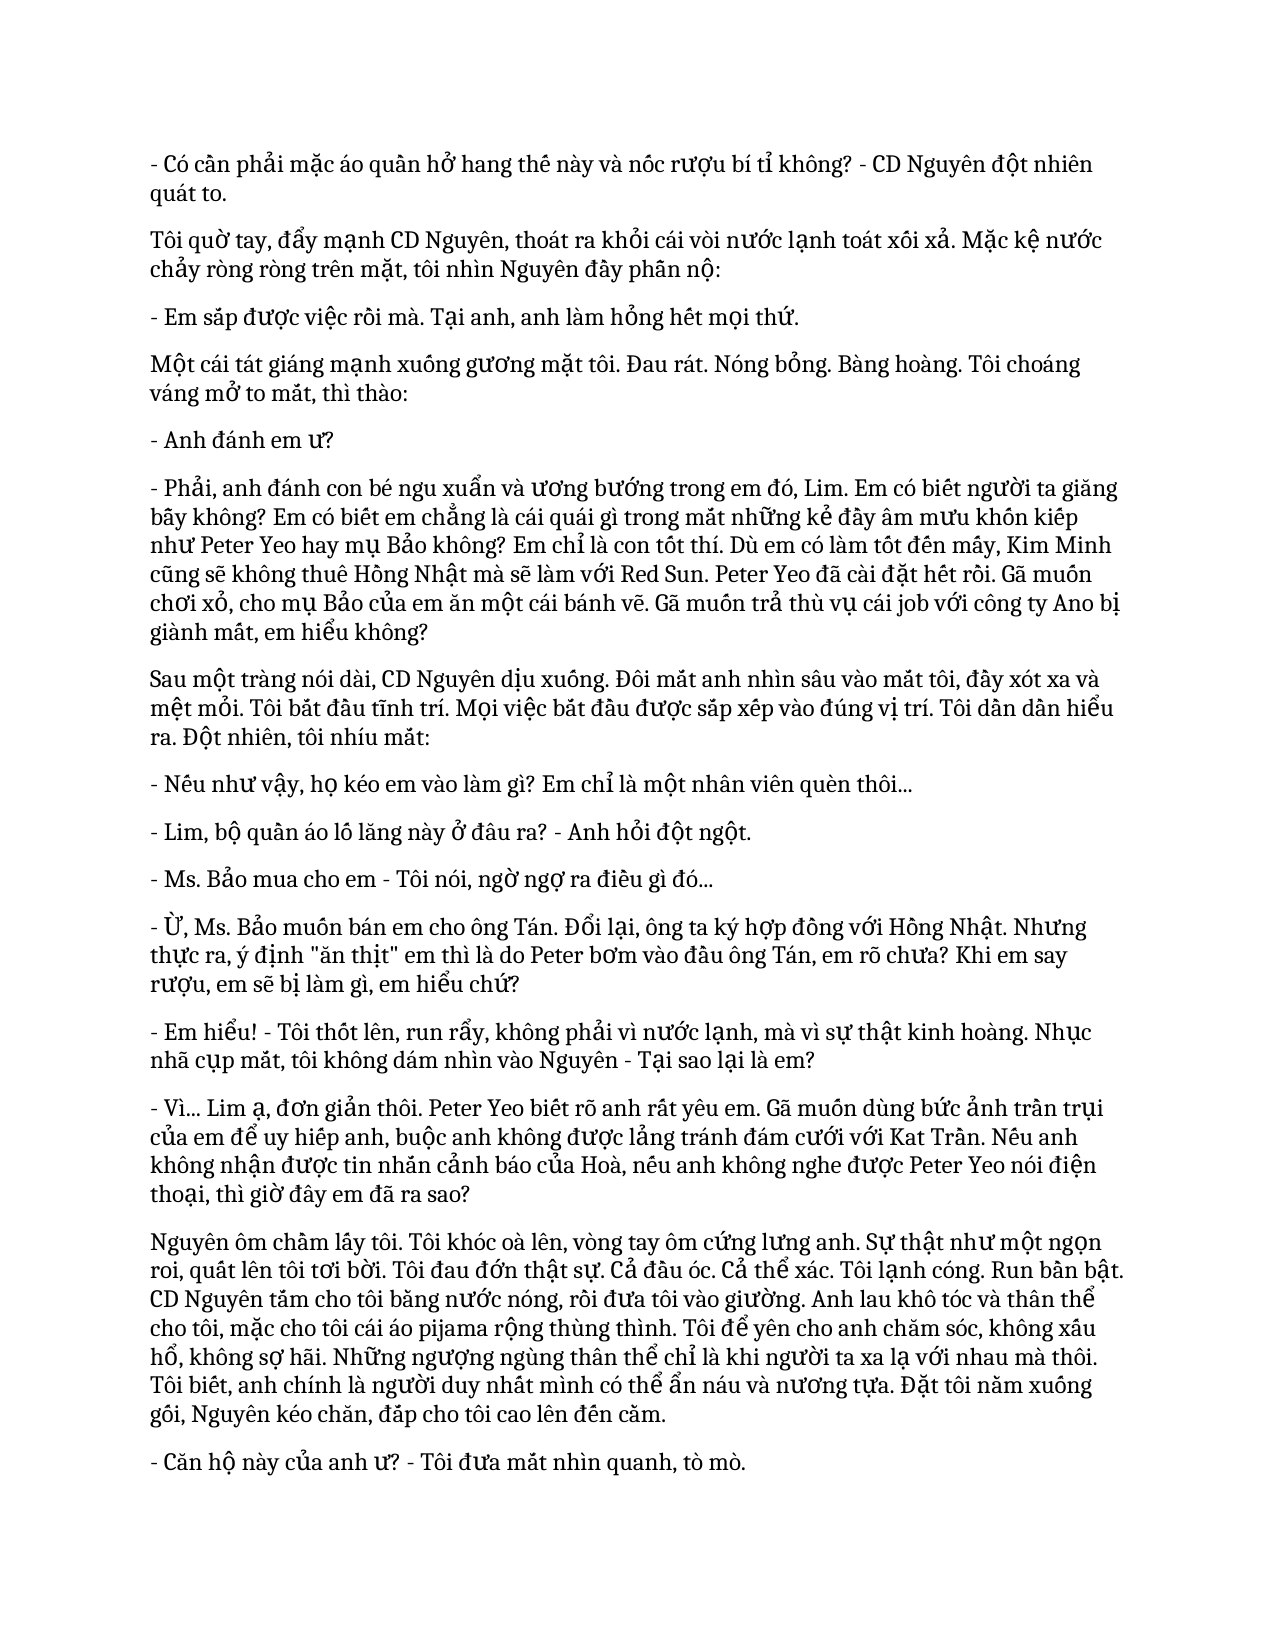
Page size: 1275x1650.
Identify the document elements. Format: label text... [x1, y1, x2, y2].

text Sau một tràng nói dài, CD Nguyên dịu xuống. Đôi mắt anh nhìn sâu vào mắt tôi, đầy xót xa và mệt mỏi. Tôi bắt đầu tĩnh trí. Mọi việc bắt đầu được sắp xếp vào đúng vị trí. Tôi dần dần hiểu ra. Đột nhiên, tôi nhíu mắt: [150, 665, 1125, 751]
text Tôi quờ tay, đẩy mạnh CD Nguyên, thoát ra khỏi cái vòi nước lạnh toát xối xả. Mặc kệ nước chảy ròng ròng trên mặt, tôi nhìn Nguyên đầy phẫn nộ: [150, 226, 1125, 284]
text - Lim, bộ quần áo lố lăng này ở đâu ra? - Anh hỏi đột ngột. [150, 817, 1125, 846]
text - Em hiểu! - Tôi thốt lên, run rẩy, không phải vì nước lạnh, mà vì sự thật kinh hoàng. Nhục nhã cụp mắt, tôi không dám nhìn vào Nguyên - Tại sao lại là em? [150, 1017, 1125, 1075]
text Một cái tát giáng mạnh xuống gương mặt tôi. Đau rát. Nóng bỏng. Bàng hoàng. Tôi choáng váng mở to mắt, thì thào: [150, 350, 1125, 407]
text - Ms. Bảo mua cho em - Tôi nói, ngờ ngợ ra điều gì đó... [150, 865, 1125, 894]
text - Anh đánh em ư? [150, 426, 1125, 455]
text - Vì... Lim ạ, đơn giản thôi. Peter Yeo biết rõ anh rất yêu em. Gã muốn dùng bức ảnh trần trụi của em để uy hiếp anh, buộc anh không được lảng tránh đám cưới với Kat Trần. Nếu anh không nhận được tin nhắn cảnh báo của Hoà, nếu anh không nghe được Peter Yeo nói điện thoại, thì giờ đây em đã ra sao? [150, 1094, 1125, 1209]
text - Em sắp được việc rồi mà. Tại anh, anh làm hỏng hết mọi thứ. [150, 302, 1125, 331]
text - Căn hộ này của anh ư? - Tôi đưa mắt nhìn quanh, tò mò. [150, 1447, 1125, 1476]
text - Có cần phải mặc áo quần hở hang thế này và nốc rượu bí tỉ không? - CD Nguyên đột nhiên quát to. [150, 150, 1125, 207]
text Nguyên ôm chầm lấy tôi. Tôi khóc oà lên, vòng tay ôm cứng lưng anh. Sự thật như một ngọn roi, quất lên tôi tơi bời. Tôi đau đớn thật sự. Cả đầu óc. Cả thể xác. Tôi lạnh cóng. Run bần bật. CD Nguyên tắm cho tôi bằng nước nóng, rồi đưa tôi vào giường. Anh lau khô tóc và thân thể cho tôi, mặc cho tôi cái áo pijama rộng thùng thình. Tôi để yên cho anh chăm sóc, không xấu hổ, không sợ hãi. Những ngượng ngùng thân thể chỉ là khi người ta xa lạ với nhau mà thôi. Tôi biết, anh chính là người duy nhất mình có thể ẩn náu và nương tựa. Đặt tôi nằm xuống gối, Nguyên kéo chăn, đắp cho tôi cao lên đến cằm. [150, 1227, 1125, 1429]
text - Phải, anh đánh con bé ngu xuẩn và ương bướng trong em đó, Lim. Em có biết người ta giăng bẫy không? Em có biết em chẳng là cái quái gì trong mắt những kẻ đầy âm mưu khốn kiếp như Peter Yeo hay mụ Bảo không? Em chỉ là con tốt thí. Dù em có làm tốt đến mấy, Kim Minh cũng sẽ không thuê Hồng Nhật mà sẽ làm với Red Sun. Peter Yeo đã cài đặt hết rồi. Gã muốn chơi xỏ, cho mụ Bảo của em ăn một cái bánh vẽ. Gã muốn trả thù vụ cái job với công ty Ano bị giành mất, em hiểu không? [150, 474, 1125, 646]
text - Nếu như vậy, họ kéo em vào làm gì? Em chỉ là một nhân viên quèn thôi... [150, 770, 1125, 799]
text - Ừ, Ms. Bảo muốn bán em cho ông Tán. Đổi lại, ông ta ký hợp đồng với Hồng Nhật. Nhưng thực ra, ý định "ăn thịt" em thì là do Peter bơm vào đầu ông Tán, em rõ chưa? Khi em say rượu, em sẽ bị làm gì, em hiểu chứ? [150, 912, 1125, 999]
